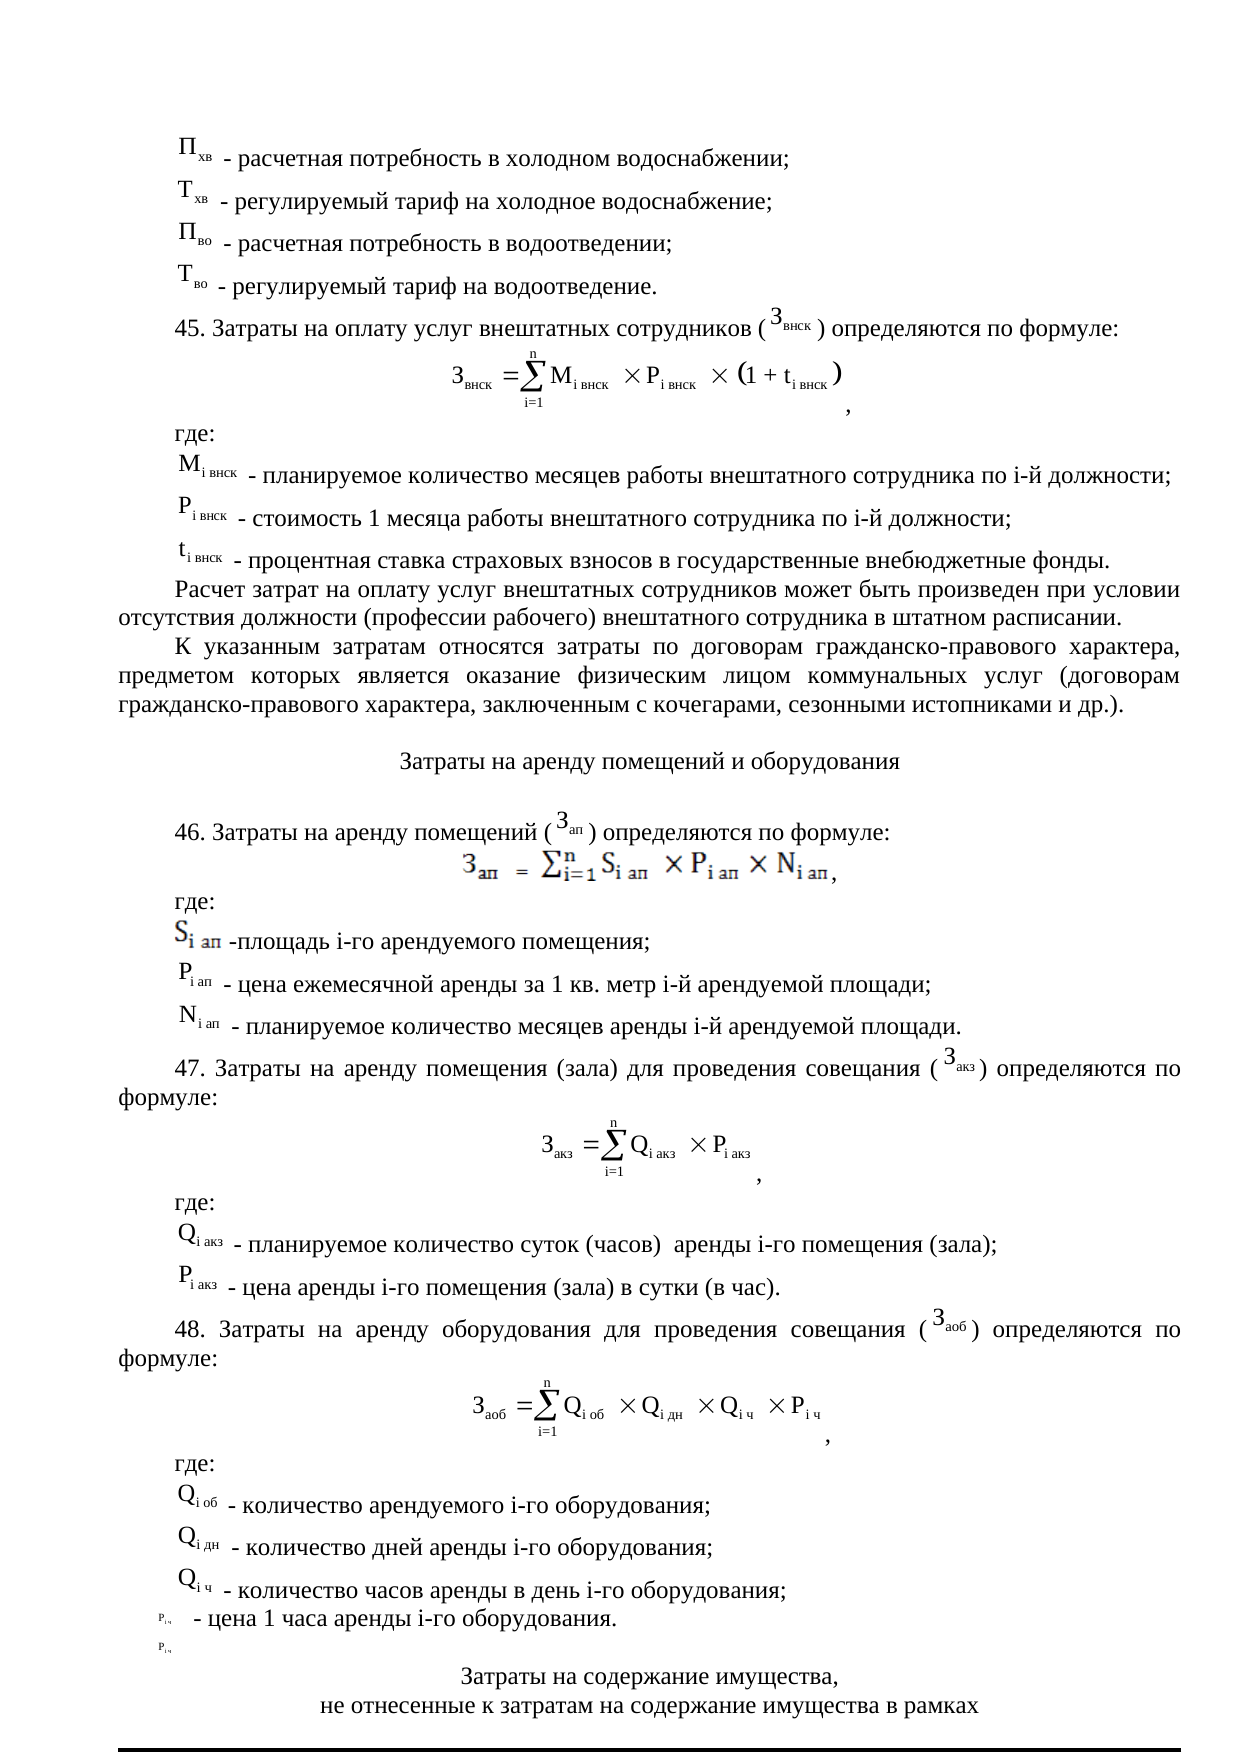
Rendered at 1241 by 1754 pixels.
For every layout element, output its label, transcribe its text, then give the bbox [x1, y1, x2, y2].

text не отнесенные к затратам на содержание имущества в рамках [118, 1690, 1181, 1718]
text - расчетная потребность в холодном водоснабжении; [118, 130, 1181, 172]
text - регулируемый тариф на водоотведение. [118, 257, 1181, 299]
text где: [118, 886, 1181, 915]
list - цена 1 часа аренды i-го оборудования. [156, 1603, 1181, 1632]
text - расчетная потребность в водоотведении; [118, 215, 1181, 257]
text , [118, 1111, 1181, 1187]
text - планируемое количество суток (часов) аренды i-го помещения (зала); [118, 1216, 1181, 1258]
text - стоимость 1 месяца работы внештатного сотрудника по i-й должности; [118, 489, 1181, 531]
text - планируемое количество месяцев работы внештатного сотрудника по i-й должности; [118, 447, 1181, 489]
text - процентная ставка страховых взносов в государственные внебюджетные фонды. [118, 531, 1181, 574]
text где: [118, 1448, 1181, 1476]
text - цена аренды i-го помещения (зала) в сутки (в час). [118, 1258, 1181, 1301]
text К указанным затратам относятся затраты по договорам гражданско-правового характера, предметом которых является оказание физическим лицом коммунальных услуг (договорам гражданско-правового характера, заключенным с кочегарами, сезонными истопниками и др.). [118, 631, 1181, 717]
text , [118, 342, 1181, 418]
text - количество дней аренды i-го оборудования; [118, 1519, 1181, 1561]
text - цена ежемесячной аренды за 1 кв. метр i-й арендуемой площади; [118, 955, 1181, 997]
text Затраты на содержание имущества, [118, 1661, 1181, 1690]
text 47. Затраты на аренду помещения (зала) для проведения совещания () определяются по формуле: [118, 1040, 1181, 1111]
text - количество арендуемого i-го оборудования; [118, 1476, 1181, 1519]
text - количество часов аренды в день i-го оборудования; [118, 1561, 1181, 1603]
text Расчет затрат на оплату услуг внештатных сотрудников может быть произведен при условии отсутствия должности (профессии рабочего) внештатного сотрудника в штатном расписании. [118, 574, 1181, 631]
text где: [118, 418, 1181, 447]
text - регулируемый тариф на холодное водоснабжение; [118, 172, 1181, 215]
picture [462, 846, 831, 881]
text - планируемое количество месяцев аренды i-й арендуемой площади. [118, 997, 1181, 1040]
text где: [118, 1187, 1181, 1216]
picture [174, 915, 223, 950]
text -площадь i-го арендуемого помещения; [118, 915, 1181, 955]
text Затраты на аренду помещений и оборудования [118, 746, 1181, 775]
text 48. Затраты на аренду оборудования для проведения совещания () определяются по формуле: [118, 1301, 1181, 1372]
text , [118, 1372, 1181, 1448]
text 46. Затраты на аренду помещений () определяются по формуле: [118, 804, 1181, 846]
text 45. Затраты на оплату услуг внештатных сотрудников () определяются по формуле: [118, 299, 1181, 342]
